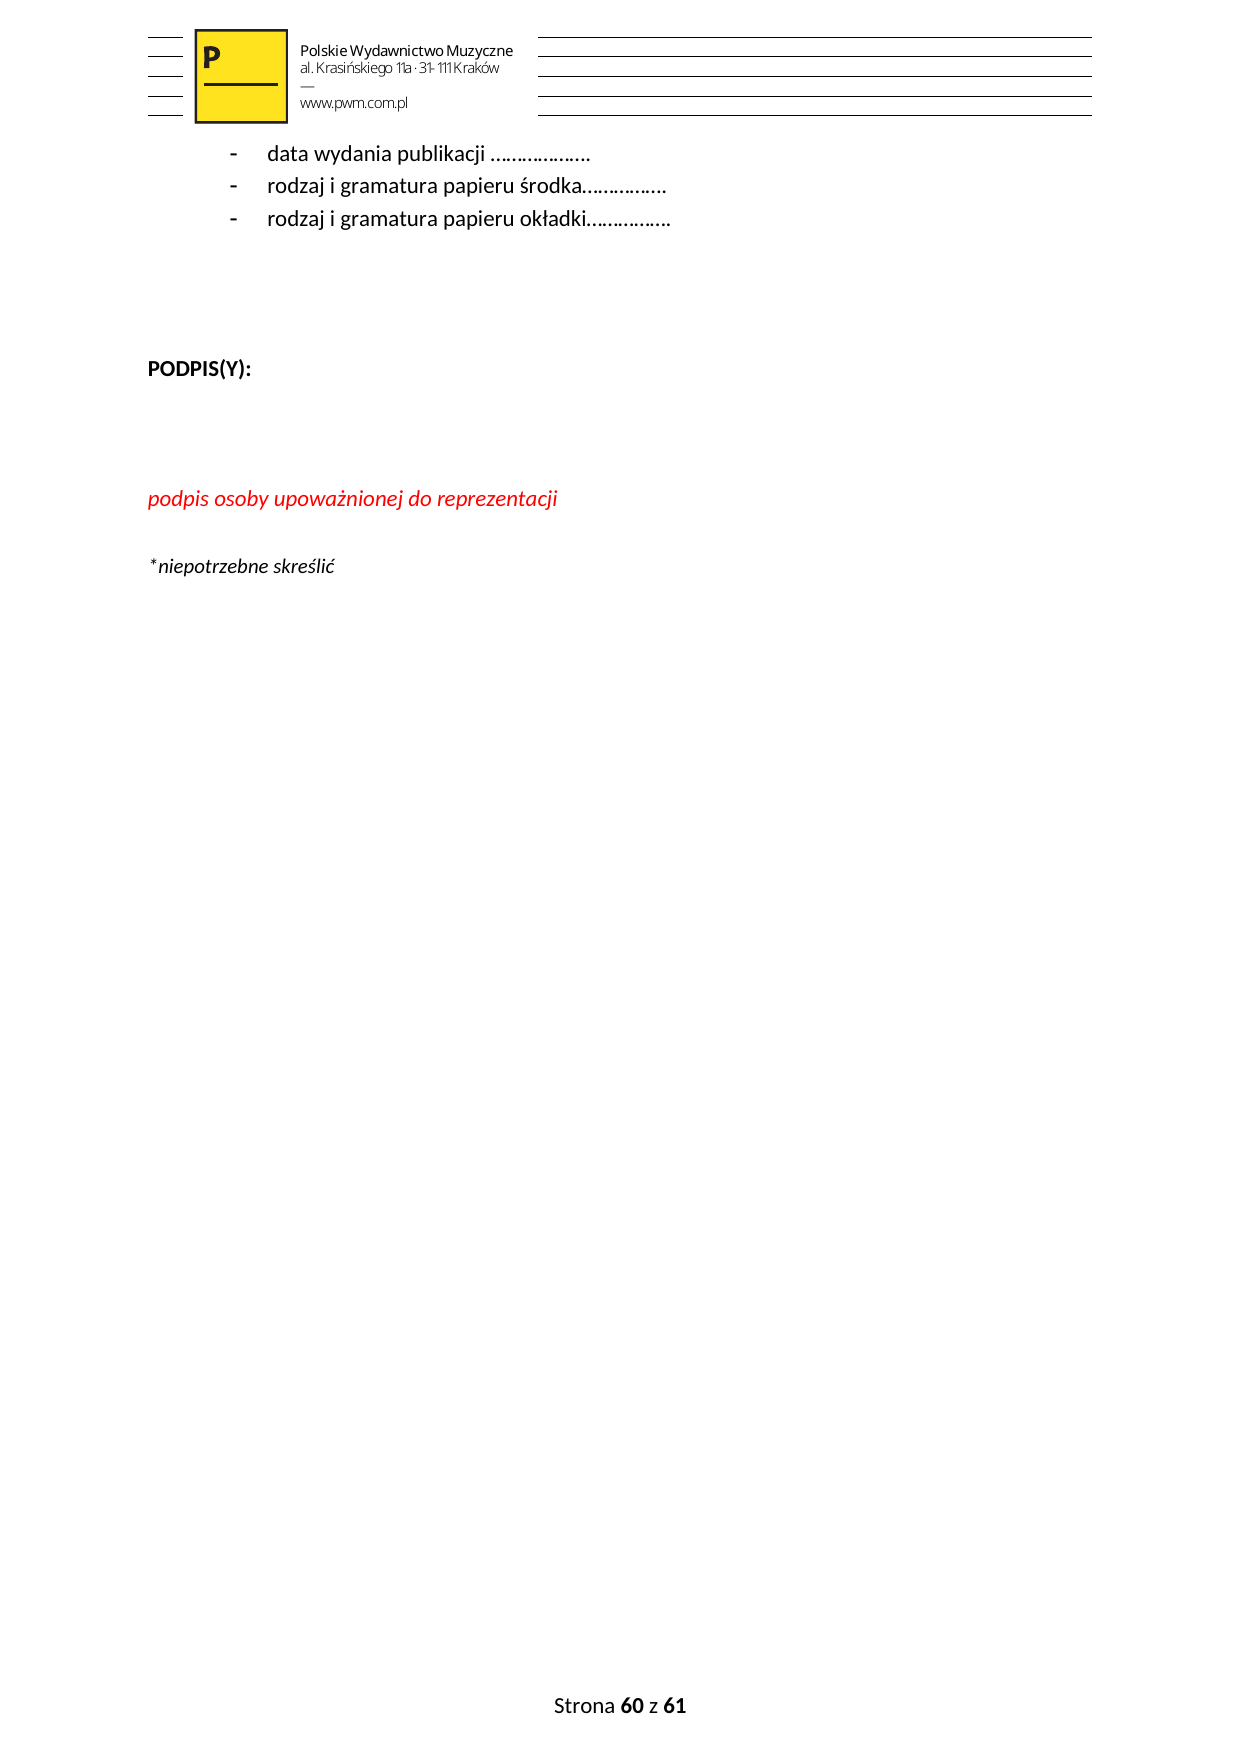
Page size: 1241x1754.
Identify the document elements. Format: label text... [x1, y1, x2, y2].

text podpis osoby upoważnionej do reprezentacji [148, 484, 1093, 512]
text PODPIS(Y): [148, 354, 1093, 382]
list data wydania publikacji ………………. [229, 139, 1093, 167]
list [229, 204, 1093, 232]
list rodzaj i gramatura papieru środka……………. [229, 172, 1093, 199]
text *niepotrzebne skreślić [148, 553, 1093, 578]
